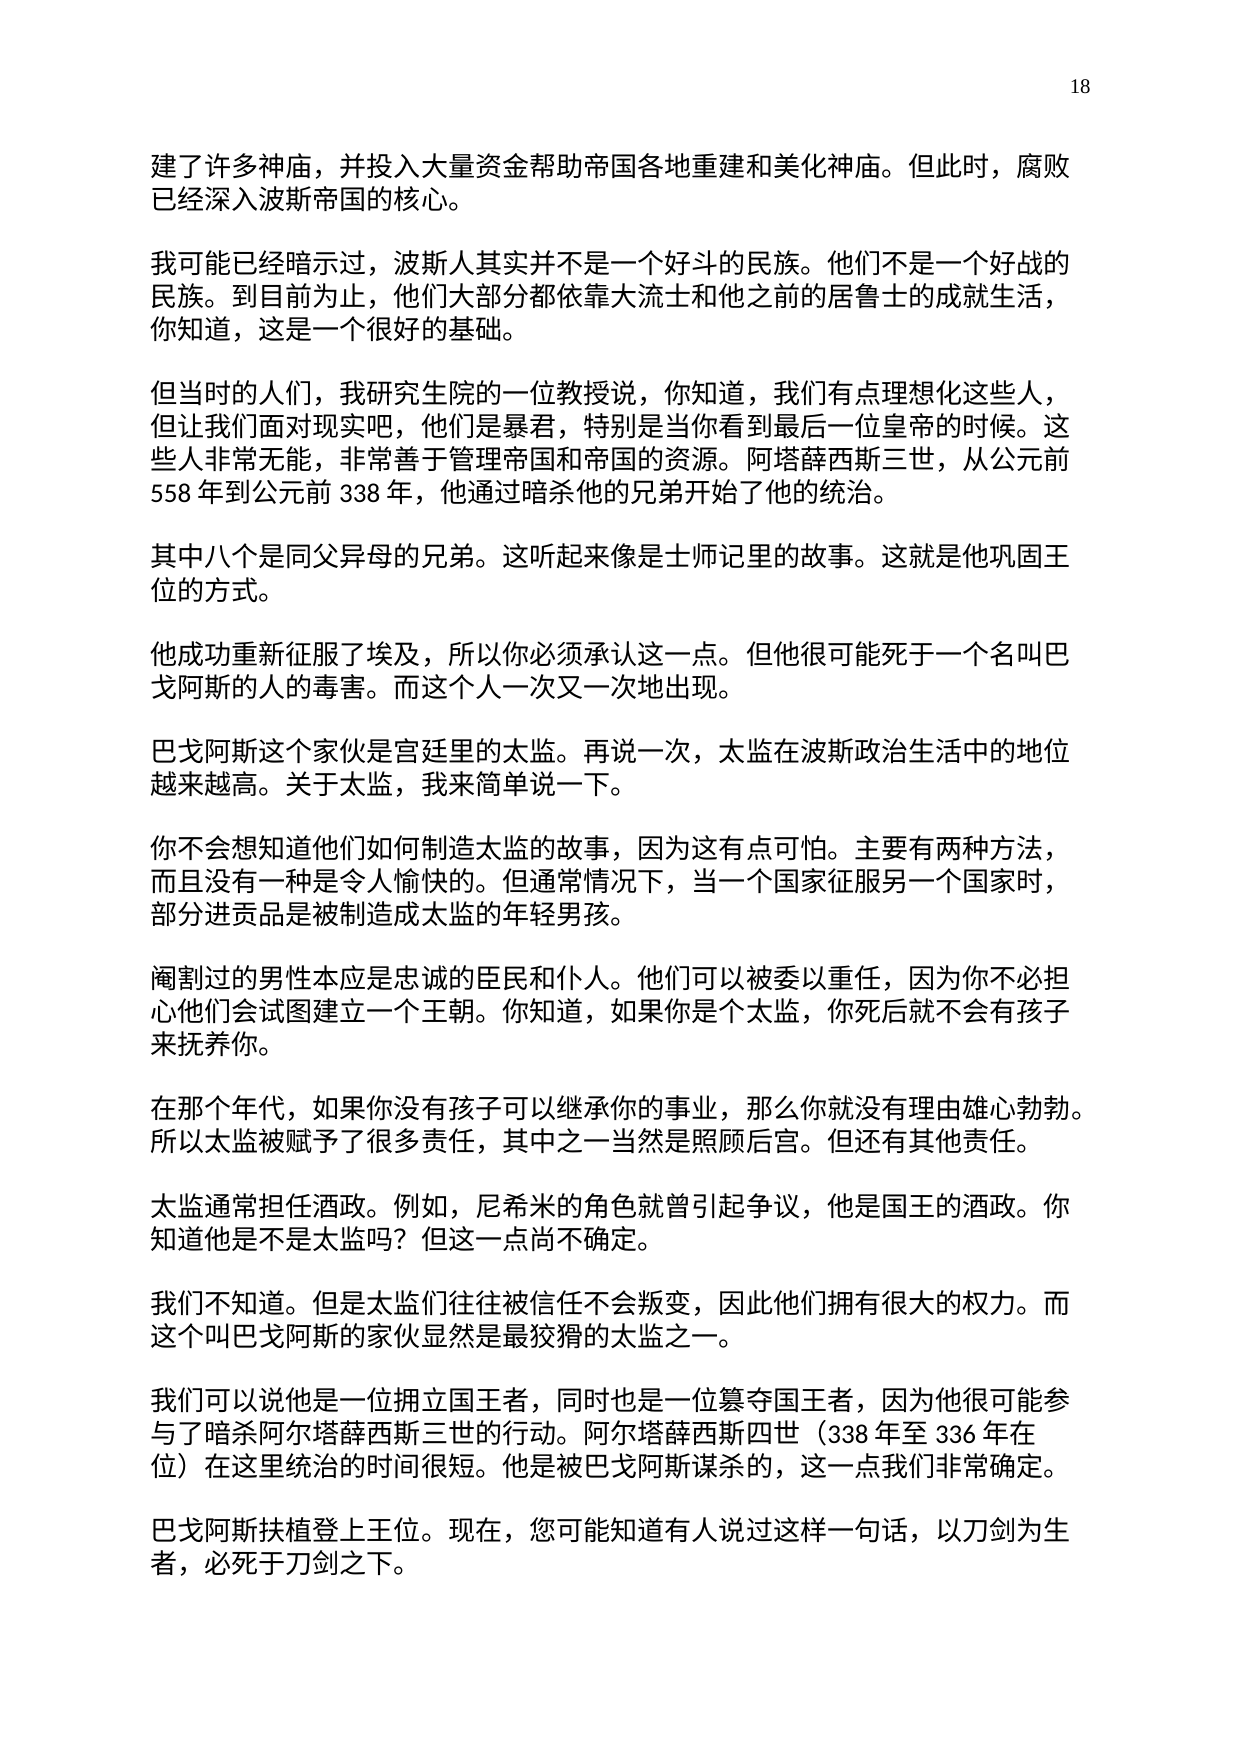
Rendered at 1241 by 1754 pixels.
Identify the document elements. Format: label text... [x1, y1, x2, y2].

text 巴戈阿斯扶植登上王位。现在，您可能知道有人说过这样一句话，以刀剑为生者，必死于刀剑之下。 [150, 1514, 1090, 1580]
text 在那个年代，如果你没有孩子可以继承你的事业，那么你就没有理由雄心勃勃。所以太监被赋予了很多责任，其中之一当然是照顾后宫。但还有其他责任。 [150, 1093, 1090, 1159]
text 阉割过的男性本应是忠诚的臣民和仆人。他们可以被委以重任，因为你不必担心他们会试图建立一个王朝。你知道，如果你是个太监，你死后就不会有孩子来抚养你。 [150, 962, 1090, 1061]
text 太监通常担任酒政。例如，尼希米的角色就曾引起争议，他是国王的酒政。你知道他是不是太监吗？但这一点尚不确定。 [150, 1190, 1090, 1256]
text 巴戈阿斯这个家伙是宫廷里的太监。再说一次，太监在波斯政治生活中的地位越来越高。关于太监，我来简单说一下。 [150, 735, 1090, 801]
text 我们可以说他是一位拥立国王者，同时也是一位篡夺国王者，因为他很可能参与了暗杀阿尔塔薛西斯三世的行动。阿尔塔薛西斯四世（338 年至 336 年在位）在这里统治的时间很短。他是被巴戈阿斯谋杀的，这一点我们非常确定。 [150, 1384, 1090, 1483]
text 你不会想知道他们如何制造太监的故事，因为这有点可怕。主要有两种方法，而且没有一种是令人愉快的。但通常情况下，当一个国家征服另一个国家时，部分进贡品是被制造成太监的年轻男孩。 [150, 832, 1090, 931]
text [150, 150, 1090, 216]
text 我可能已经暗示过，波斯人其实并不是一个好斗的民族。他们不是一个好战的民族。到目前为止，他们大部分都依靠大流士和他之前的居鲁士的成就生活，你知道，这是一个很好的基础。 [150, 247, 1090, 346]
text 他成功重新征服了埃及，所以你必须承认这一点。但他很可能死于一个名叫巴戈阿斯的人的毒害。而这个人一次又一次地出现。 [150, 638, 1090, 704]
text 但当时的人们，我研究生院的一位教授说，你知道，我们有点理想化这些人，但让我们面对现实吧，他们是暴君，特别是当你看到最后一位皇帝的时候。这些人非常无能，非常善于管理帝国和帝国的资源。阿塔薛西斯三世，从公元前 558 年到公元前 338 年，他通过暗杀他的兄弟开始了他的统治。 [150, 377, 1090, 509]
text 我们不知道。但是太监们往往被信任不会叛变，因此他们拥有很大的权力。而这个叫巴戈阿斯的家伙显然是最狡猾的太监之一。 [150, 1287, 1090, 1353]
text 其中八个是同父异母的兄弟。这听起来像是士师记里的故事。这就是他巩固王位的方式。 [150, 541, 1090, 607]
